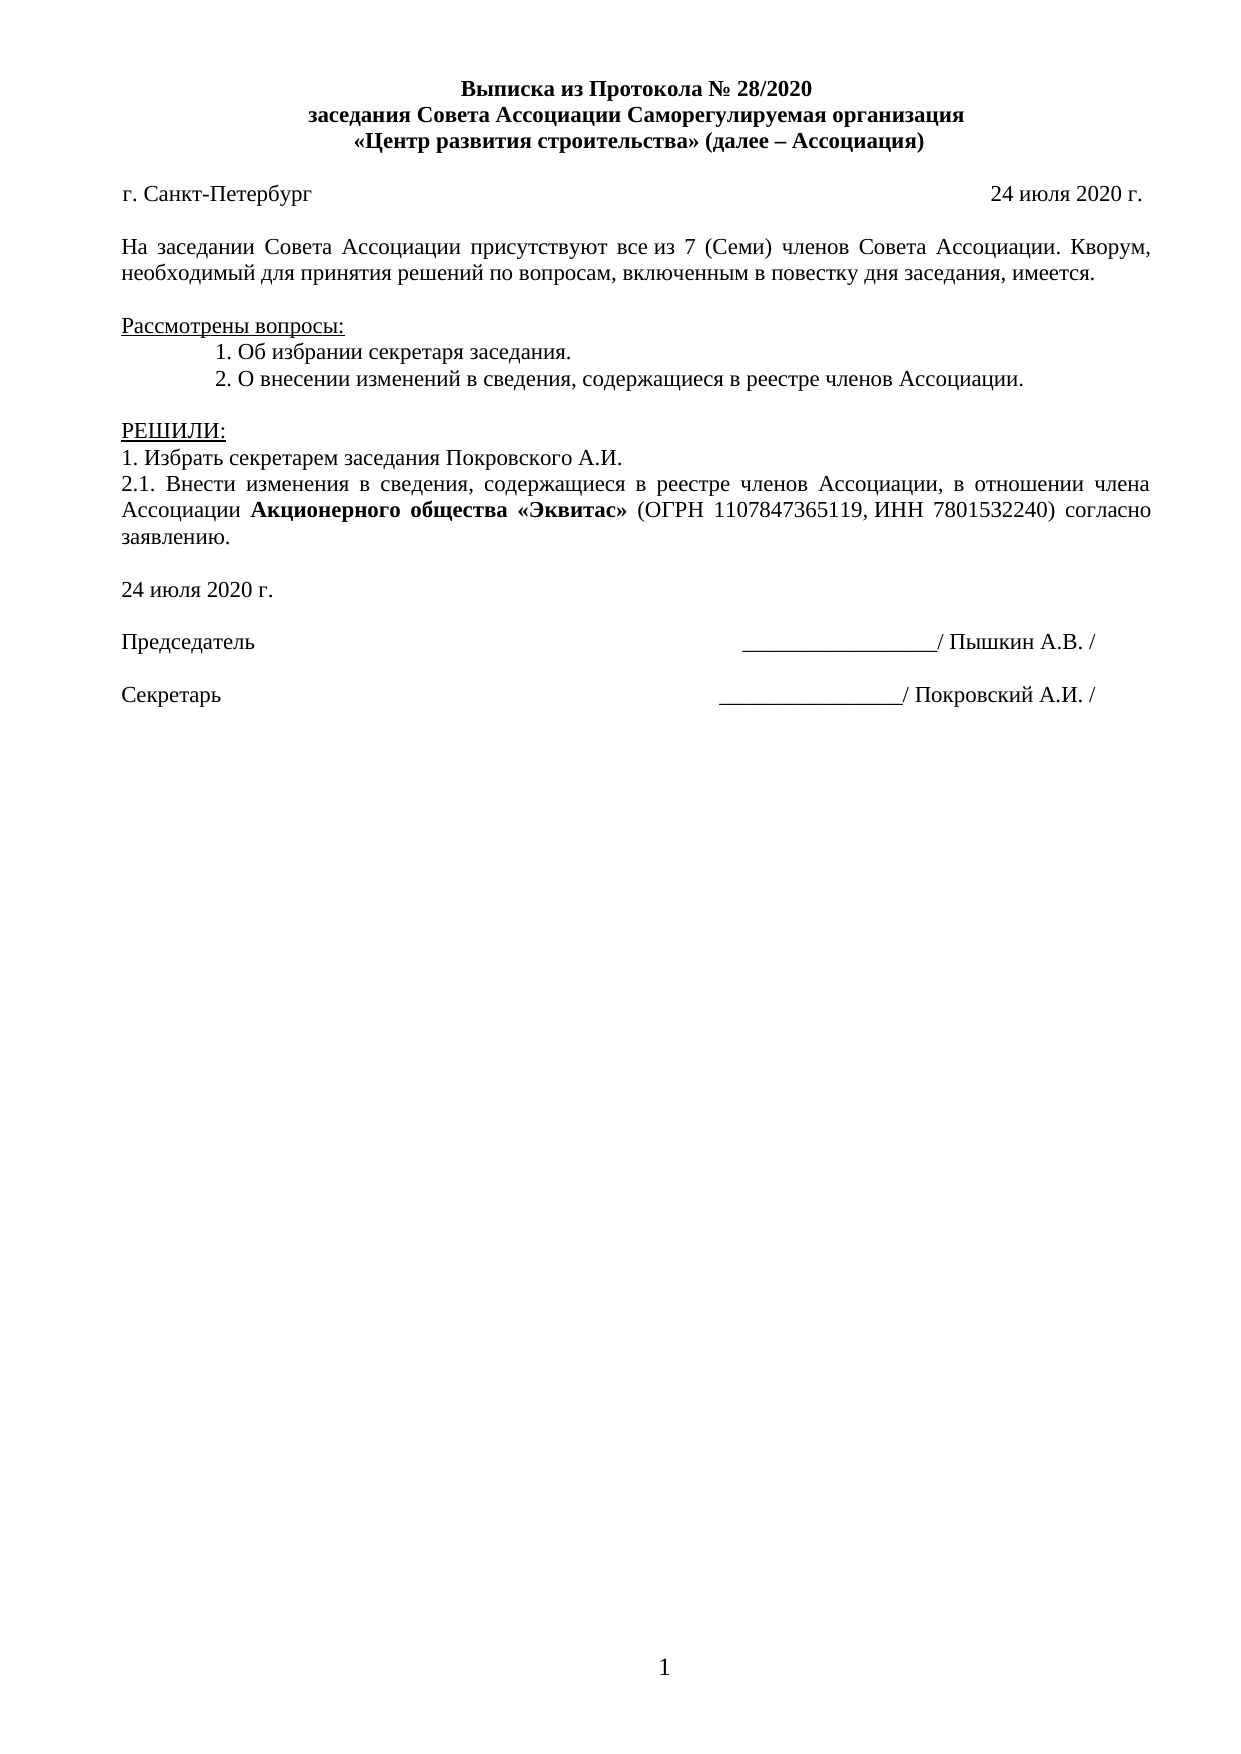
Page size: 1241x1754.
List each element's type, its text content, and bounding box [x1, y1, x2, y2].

text Рассмотрены вопросы: [121, 312, 1152, 338]
table_header 24 июля 2020 г. [633, 180, 1154, 207]
text «Центр развития строительства» (далее – Ассоциация) [121, 128, 1152, 154]
table_header Председатель Секретарь [110, 628, 308, 707]
text 1. Об избрании секретаря заседания. [215, 338, 1152, 365]
text 2. О внесении изменений в сведения, содержащиеся в реестре членов Ассоциации. [215, 365, 1152, 391]
text 2.1. Внести изменения в сведения, содержащиеся в реестре членов Ассоциации, в отношении члена Ассоциации Акционерного общества «Эквитас» (ОГРН 1107847365119, ИНН 7801532240) согласно заявлению. [121, 470, 1152, 549]
text РЕШИЛИ: [121, 417, 1152, 444]
text На заседании Совета Ассоциации присутствуют все из 7 (Семи) членов Совета Ассоциации. Кворум, необходимый для принятия решений по вопросам, включенным в повестку дня заседания, имеется. [121, 233, 1152, 286]
text 24 июля 2020 г. [121, 576, 1152, 602]
table_header г. Санкт-Петербург [111, 180, 632, 207]
text 1. Избрать секретарем заседания Покровского А.И. [121, 444, 1152, 470]
text Выписка из Протокола № 28/2020 [121, 75, 1152, 101]
table_header _________________/ Пышкин А.В. / ________________/ Покровский А.И. / [309, 628, 1107, 707]
text заседания Совета Ассоциации Саморегулируемая организация [121, 101, 1152, 128]
